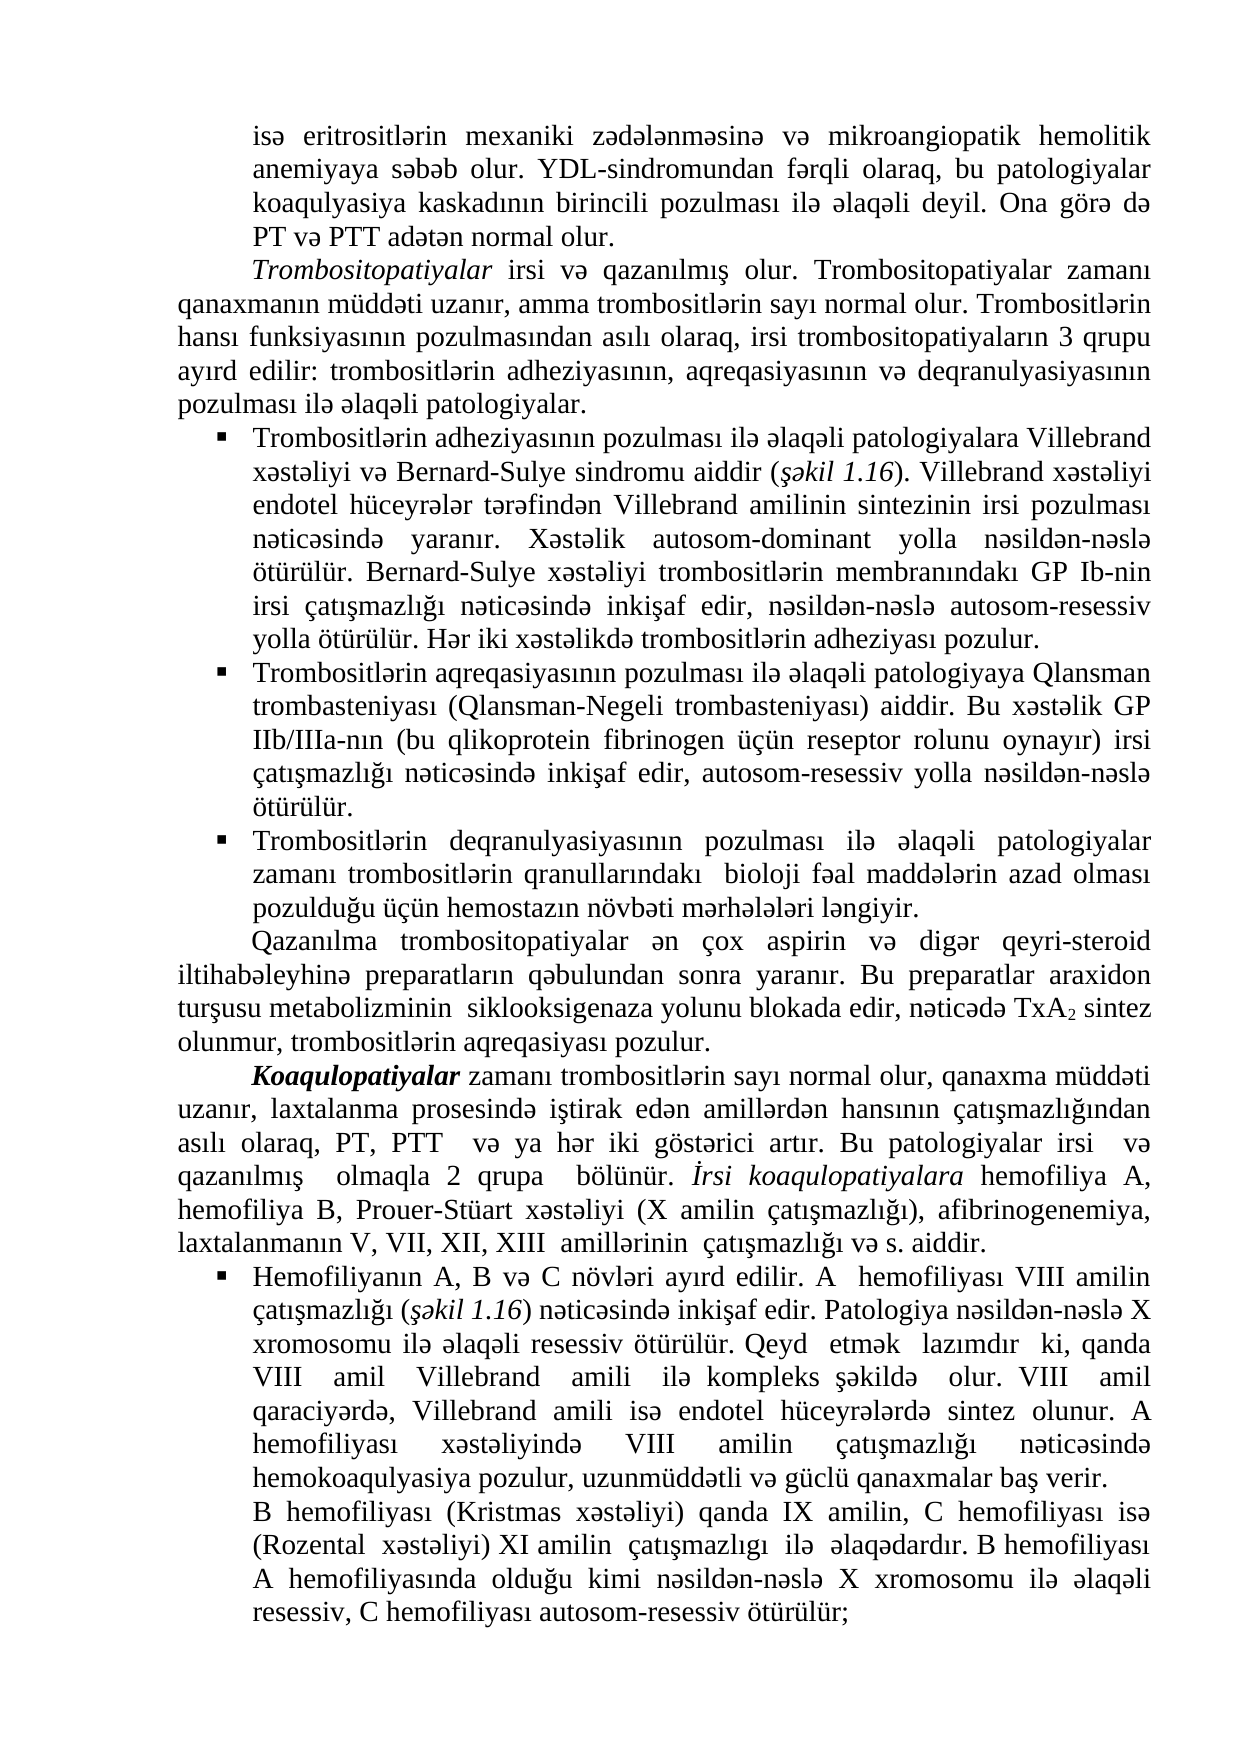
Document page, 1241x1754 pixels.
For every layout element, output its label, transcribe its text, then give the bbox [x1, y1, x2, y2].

text Qazanılma trombositopatiyalar ən çox aspirin və digər qeyri-steroid iltihabəleyhinə preparatların qəbulundan sonra yaranır. Bu preparatlar araxidon turşusu metabolizminin siklooksigenaza yolunu blokada edir, nəticədə TxA2 sintez olunmur, trombositlərin aqreqasiyası pozulur. [177, 923, 1152, 1058]
text B hemofiliyası (Kristmas xəstəliyi) qanda IX amilin, C hemofiliyası isə (Rozental xəstəliyi) XI amilin çatışmazlıgı ilə əlaqədardır. B hemofiliyası A hemofiliyasında olduğu kimi nəsildən-nəslə X xromosomu ilə əlaqəli resessiv, C hemofiliyası autosom-resessiv ötürülür; [252, 1494, 1152, 1628]
text Koaqulopatiyalar zamanı trombositlərin sayı normal olur, qanaxma müddəti uzanır, laxtalanma prosesində iştirak edən amillərdən hansının çatışmazlığından asılı olaraq, PT, PTT və ya hər iki göstərici artır. Bu patologiyalar irsi və qazanılmış olmaqla 2 qrupa bölünür. İrsi koaqulopatiyalara hemofiliya A, hemofiliya B, Prouer-Stüart xəstəliyi (X amilin çatışmazlığı), afibrinogenemiya, laxtalanmanın V, VII, XII, XIII amillərinin çatışmazlığı və s. aiddir. [177, 1058, 1152, 1259]
list Trombositlərin adheziyasının pozulması ilə əlaqəli patologiyalara Villebrand xəstəliyi və Bernard-Sulye sindromu aiddir (şəkil 1.16). Villebrand xəstəliyi endotel hüceyrələr tərəfindən Villebrand amilinin sintezinin irsi pozulması nəticəsində yaranır. Xəstəlik autosom-dominant yolla nəsildən-nəslə ötürülür. Bernard-Sulye xəstəliyi trombositlərin membranındakı GP Ib-nin irsi çatışmazlığı nəticəsində inkişaf edir, nəsildən-nəslə autosom-resessiv yolla ötürülür. Hər iki xəstəlikdə trombositlərin adheziyası pozulur. [215, 420, 1152, 655]
list Trombositlərin deqranulyasiyasının pozulması ilə əlaqəli patologiyalar zamanı trombositlərin qranullarındakı bioloji fəal maddələrin azad olması pozulduğu üçün hemostazın növbəti mərhələləri ləngiyir. [215, 823, 1152, 923]
text Trombositopatiyalar irsi və qazanılmış olur. Trombositopatiyalar zamanı qanaxmanın müddəti uzanır, amma trombositlərin sayı normal olur. Trombositlərin hansı funksiyasının pozulmasından asılı olaraq, irsi trombositopatiyaların 3 qrupu ayırd edilir: trombositlərin adheziyasının, aqreqasiyasının və deqranulyasiyasının pozulması ilə əlaqəli patologiyalar. [177, 252, 1152, 420]
list Hemofiliyanın A, B və C növləri ayırd edilir. A hemofiliyası VIII amilin çatışmazlığı (şəkil 1.16) nəticəsində inkişaf edir. Patologiya nəsildən-nəslə X xromosomu ilə əlaqəli resessiv ötürülür. Qeyd etmək lazımdır ki, qanda VIII amil Villebrand amili ilə kompleks şəkildə olur. VIII amil qaraciyərdə, Villebrand amili isə endotel hüceyrələrdə sintez olunur. A hemofiliyası xəstəliyində VIII amilin çatışmazlığı nəticəsində hemokoaqulyasiya pozulur, uzunmüddətli və güclü qanaxmalar baş verir. [215, 1259, 1152, 1494]
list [215, 118, 1152, 252]
list Trombositlərin aqreqasiyasının pozulması ilə əlaqəli patologiyaya Qlansman trombasteniyası (Qlansman-Negeli trombasteniyası) aiddir. Bu xəstəlik GP IIb/IIIa-nın (bu qlikoprotein fibrinogen üçün reseptor rolunu oynayır) irsi çatışmazlığı nəticəsində inkişaf edir, autosom-resessiv yolla nəsildən-nəslə ötürülür. [215, 655, 1152, 823]
